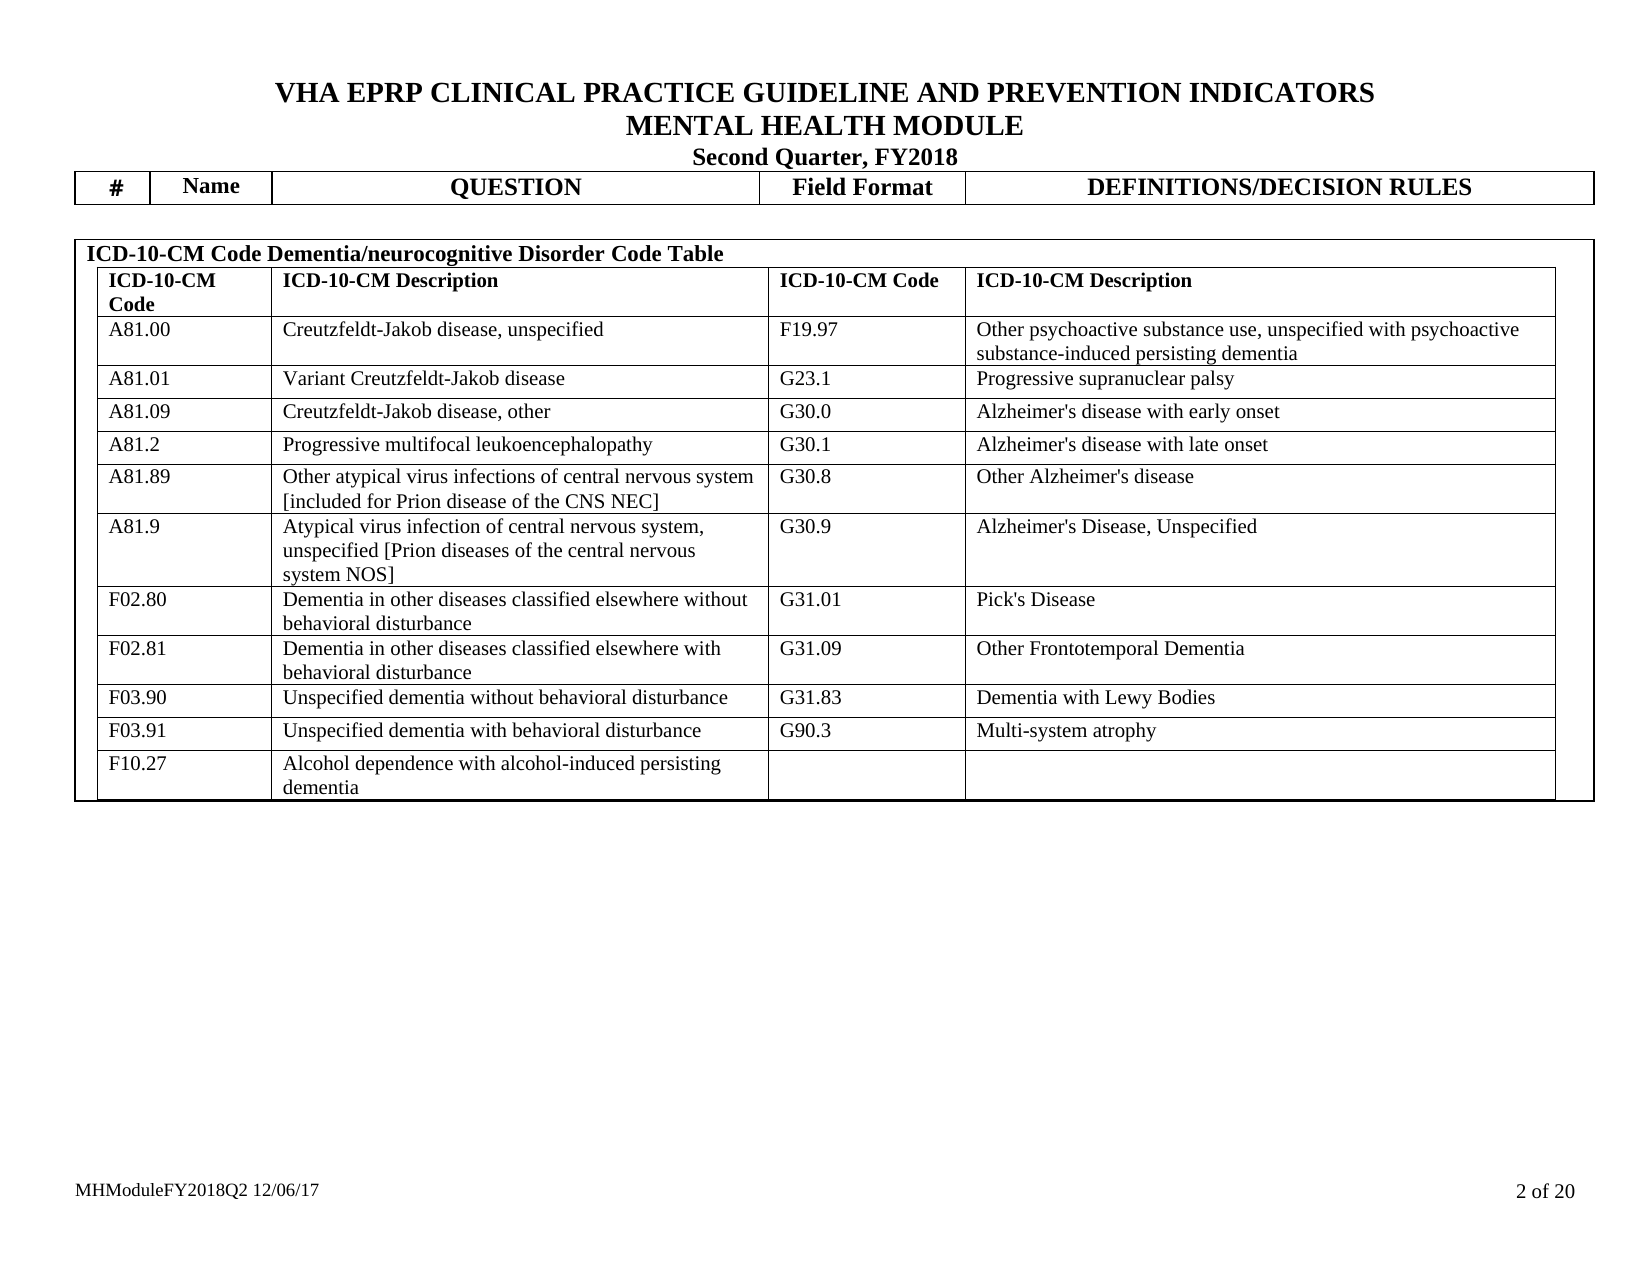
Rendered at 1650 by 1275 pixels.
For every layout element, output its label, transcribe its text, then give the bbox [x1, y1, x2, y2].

table_cell ICD-10-CM Code Dementia/neurocognitive Disorder Code Table [76, 240, 1593, 800]
